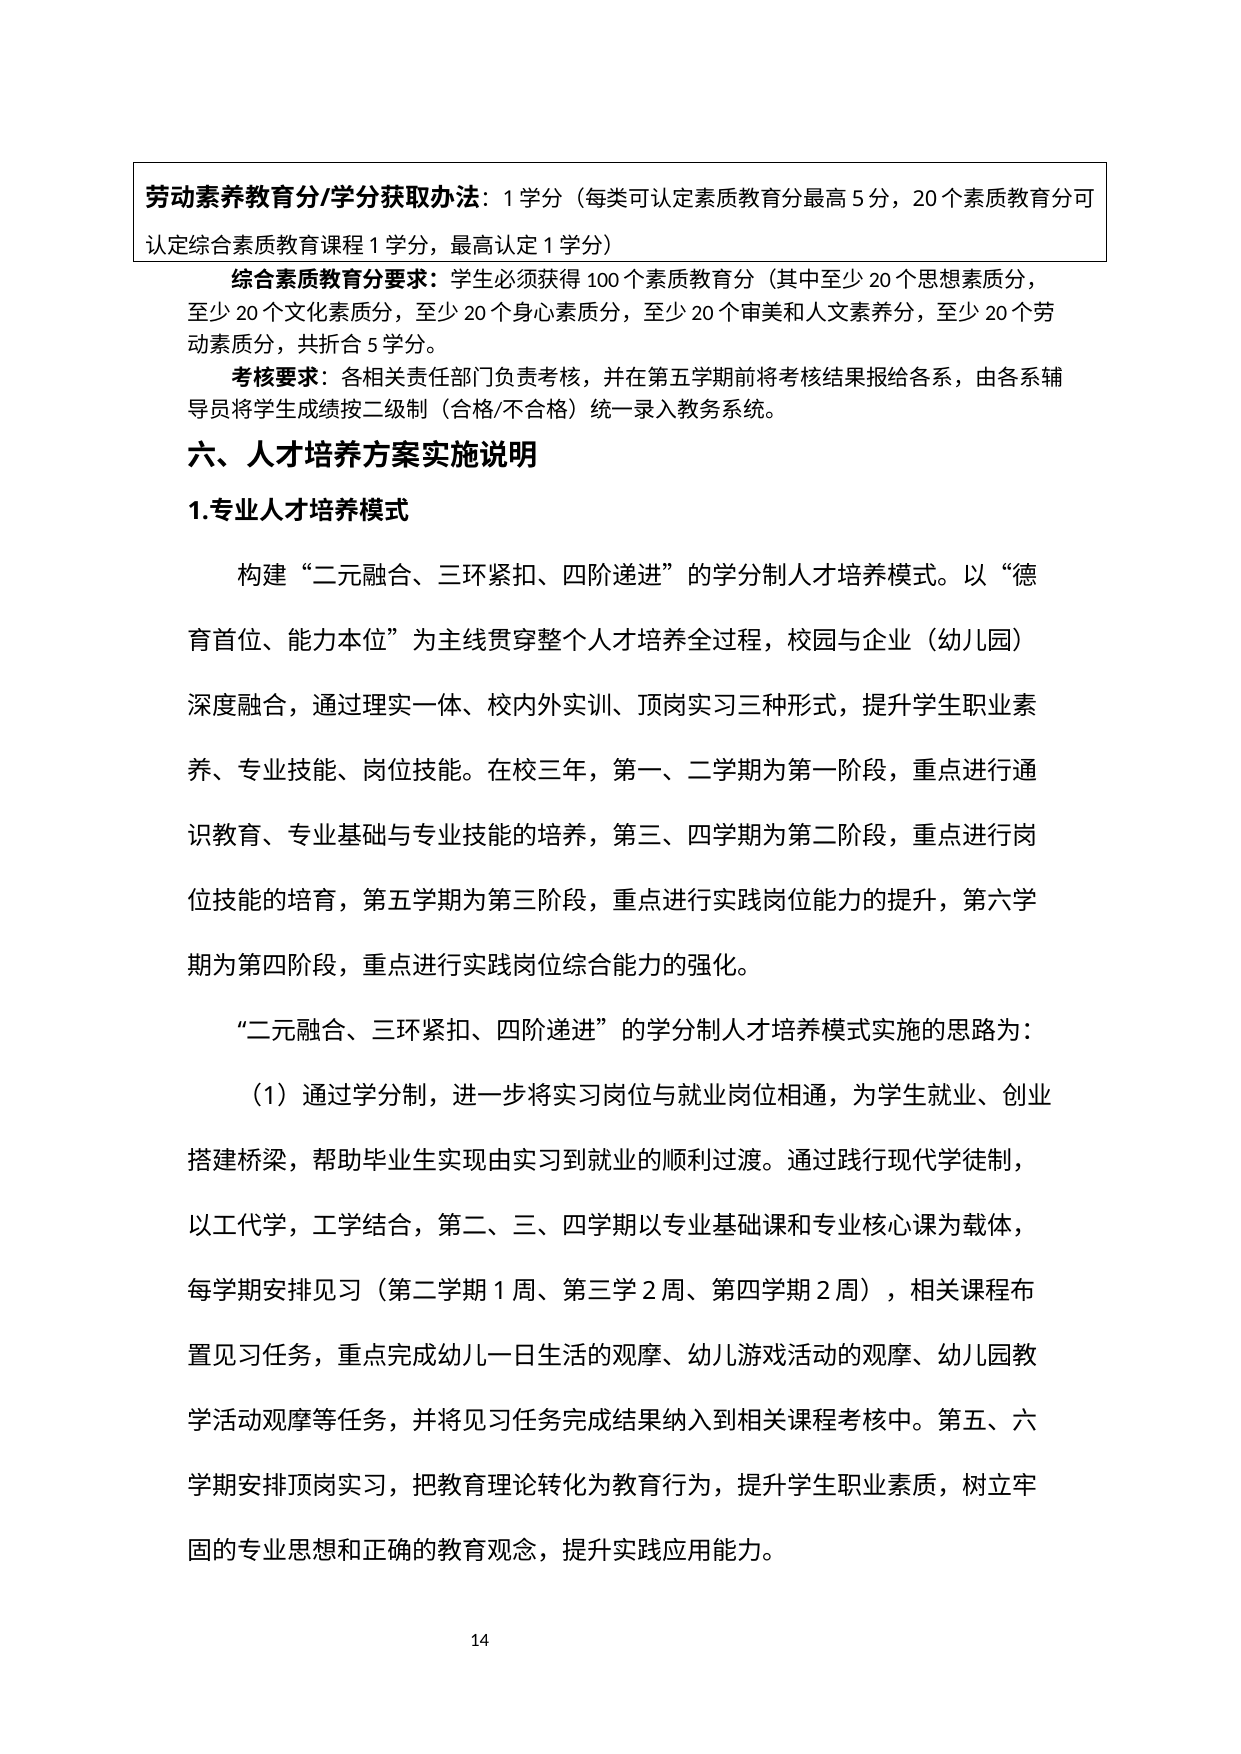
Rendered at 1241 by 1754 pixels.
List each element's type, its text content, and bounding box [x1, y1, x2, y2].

text 综合素质教育分要求：学生必须获得100个素质教育分（其中至少20个思想素质分，至少20个文化素质分，至少20个身心素质分，至少20个审美和人文素养分，至少20个劳动素质分，共折合5学分。 [187, 262, 1069, 359]
text 构建“二元融合、三环紧扣、四阶递进”的学分制人才培养模式。以“德育首位、能力本位”为主线贯穿整个人才培养全过程，校园与企业（幼儿园）深度融合，通过理实一体、校内外实训、顶岗实习三种形式，提升学生职业素养、专业技能、岗位技能。在校三年，第一、二学期为第一阶段，重点进行通识教育、专业基础与专业技能的培养，第三、四学期为第二阶段，重点进行岗位技能的培育，第五学期为第三阶段，重点进行实践岗位能力的提升，第六学期为第四阶段，重点进行实践岗位综合能力的强化。 [187, 541, 1053, 996]
text “二元融合、三环紧扣、四阶递进”的学分制人才培养模式实施的思路为： [187, 996, 1053, 1061]
table_cell 劳动素养教育分/学分获取办法：1学分（每类可认定素质教育分最高5分，20个素质教育分可认定综合素质教育课程1学分，最高认定1学分） [134, 163, 1106, 261]
text （1）通过学分制，进一步将实习岗位与就业岗位相通，为学生就业、创业搭建桥梁，帮助毕业生实现由实习到就业的顺利过渡。通过践行现代学徒制，以工代学，工学结合，第二、三、四学期以专业基础课和专业核心课为载体，每学期安排见习（第二学期1周、第三学2周、第四学期2周），相关课程布置见习任务，重点完成幼儿一日生活的观摩、幼儿游戏活动的观摩、幼儿园教学活动观摩等任务，并将见习任务完成结果纳入到相关课程考核中。第五、六学期安排顶岗实习，把教育理论转化为教育行为，提升学生职业素质，树立牢固的专业思想和正确的教育观念，提升实践应用能力。 [187, 1061, 1053, 1581]
text 考核要求：各相关责任部门负责考核，并在第五学期前将考核结果报给各系，由各系辅导员将学生成绩按二级制（合格/不合格）统一录入教务系统。 [187, 359, 1069, 424]
text 1.专业人才培养模式 [187, 476, 1053, 541]
subtitle 六、人才培养方案实施说明 [187, 424, 1053, 476]
